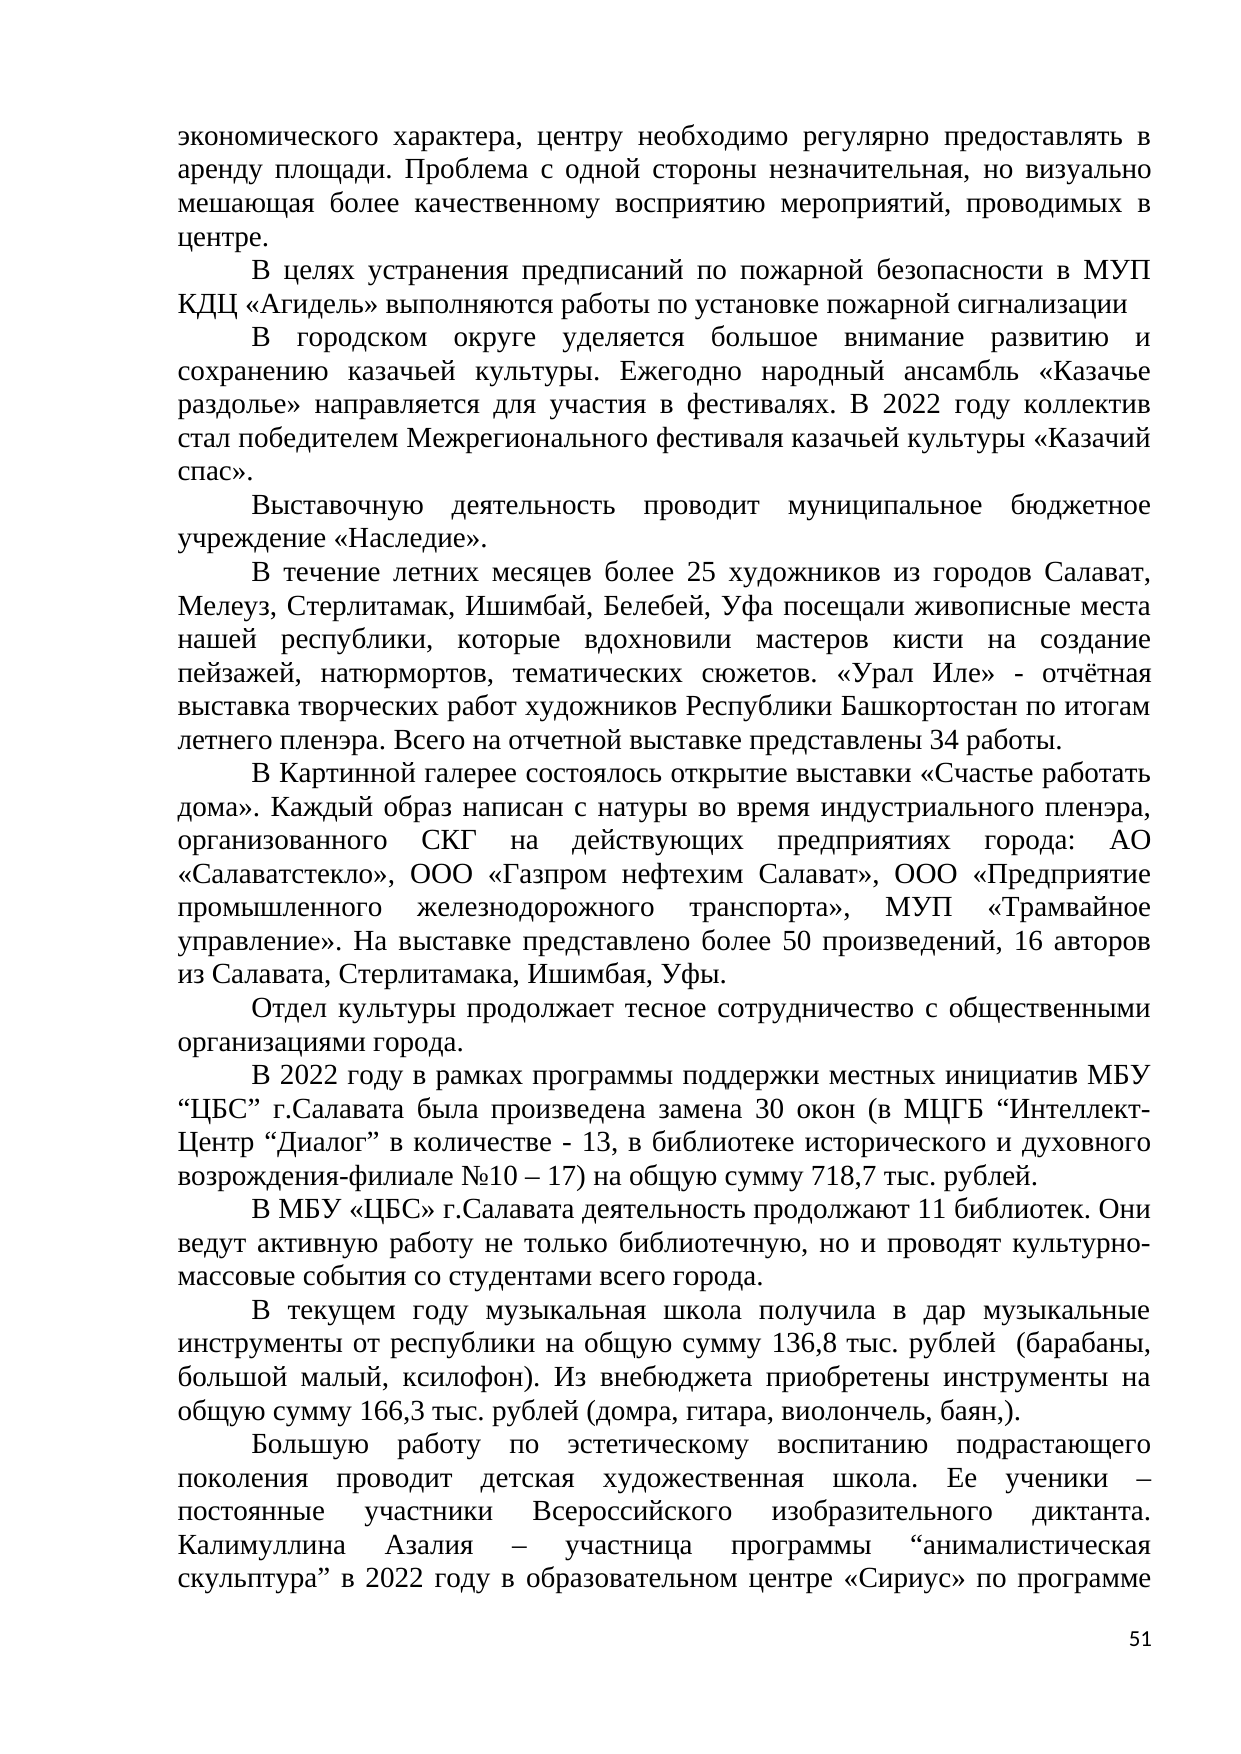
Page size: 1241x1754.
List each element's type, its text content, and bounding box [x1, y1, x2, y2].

text В 2022 году в рамках программы поддержки местных инициатив МБУ “ЦБС” г.Салавата была произведена замена 30 окон (в МЦГБ “Интеллект-Центр “Диалог” в количестве - 13, в библиотеке исторического и духовного возрождения-филиале №10 – 17) на общую сумму 718,7 тыс. рублей. [177, 1057, 1152, 1191]
text В МБУ «ЦБС» г.Салавата деятельность продолжают 11 библиотек. Они ведут активную работу не только библиотечную, но и проводят культурно-массовые события со студентами всего города. [177, 1191, 1152, 1292]
text В текущем году музыкальная школа получила в дар музыкальные инструменты от республики на общую сумму 136,8 тыс. рублей (барабаны, большой малый, ксилофон). Из внебюджета приобретены инструменты на общую сумму 166,3 тыс. рублей (домра, гитара, виолончель, баян,). [177, 1292, 1152, 1426]
text В городском округе уделяется большое внимание развитию и сохранению казачьей культуры. Ежегодно народный ансамбль «Казачье раздолье» направляется для участия в фестивалях. В 2022 году коллектив стал победителем Межрегионального фестиваля казачьей культуры «Казачий спас». [177, 319, 1152, 487]
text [177, 1426, 1152, 1594]
text В течение летних месяцев более 25 художников из городов Салават, Мелеуз, Стерлитамак, Ишимбай, Белебей, Уфа посещали живописные места нашей республики, которые вдохновили мастеров кисти на создание пейзажей, натюрмортов, тематических сюжетов. «Урал Иле» - отчётная выставка творческих работ художников Республики Башкортостан по итогам летнего пленэра. Всего на отчетной выставке представлены 34 работы. [177, 554, 1152, 755]
text Выставочную деятельность проводит муниципальное бюджетное учреждение «Наследие». [177, 487, 1152, 554]
text В целях устранения предписаний по пожарной безопасности в МУП КДЦ «Агидель» выполняются работы по установке пожарной сигнализации [177, 252, 1152, 319]
text Отдел культуры продолжает тесное сотрудничество с общественными организациями города. [177, 990, 1152, 1057]
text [177, 118, 1152, 252]
text В Картинной галерее состоялось открытие выставки «Счастье работать дома». Каждый образ написан с натуры во время индустриального пленэра, организованного СКГ на действующих предприятиях города: АО «Салаватстекло», ООО «Газпром нефтехим Салават», ООО «Предприятие промышленного железнодорожного транспорта», МУП «Трамвайное управление». На выставке представлено более 50 произведений, 16 авторов из Салавата, Стерлитамака, Ишимбая, Уфы. [177, 755, 1152, 990]
